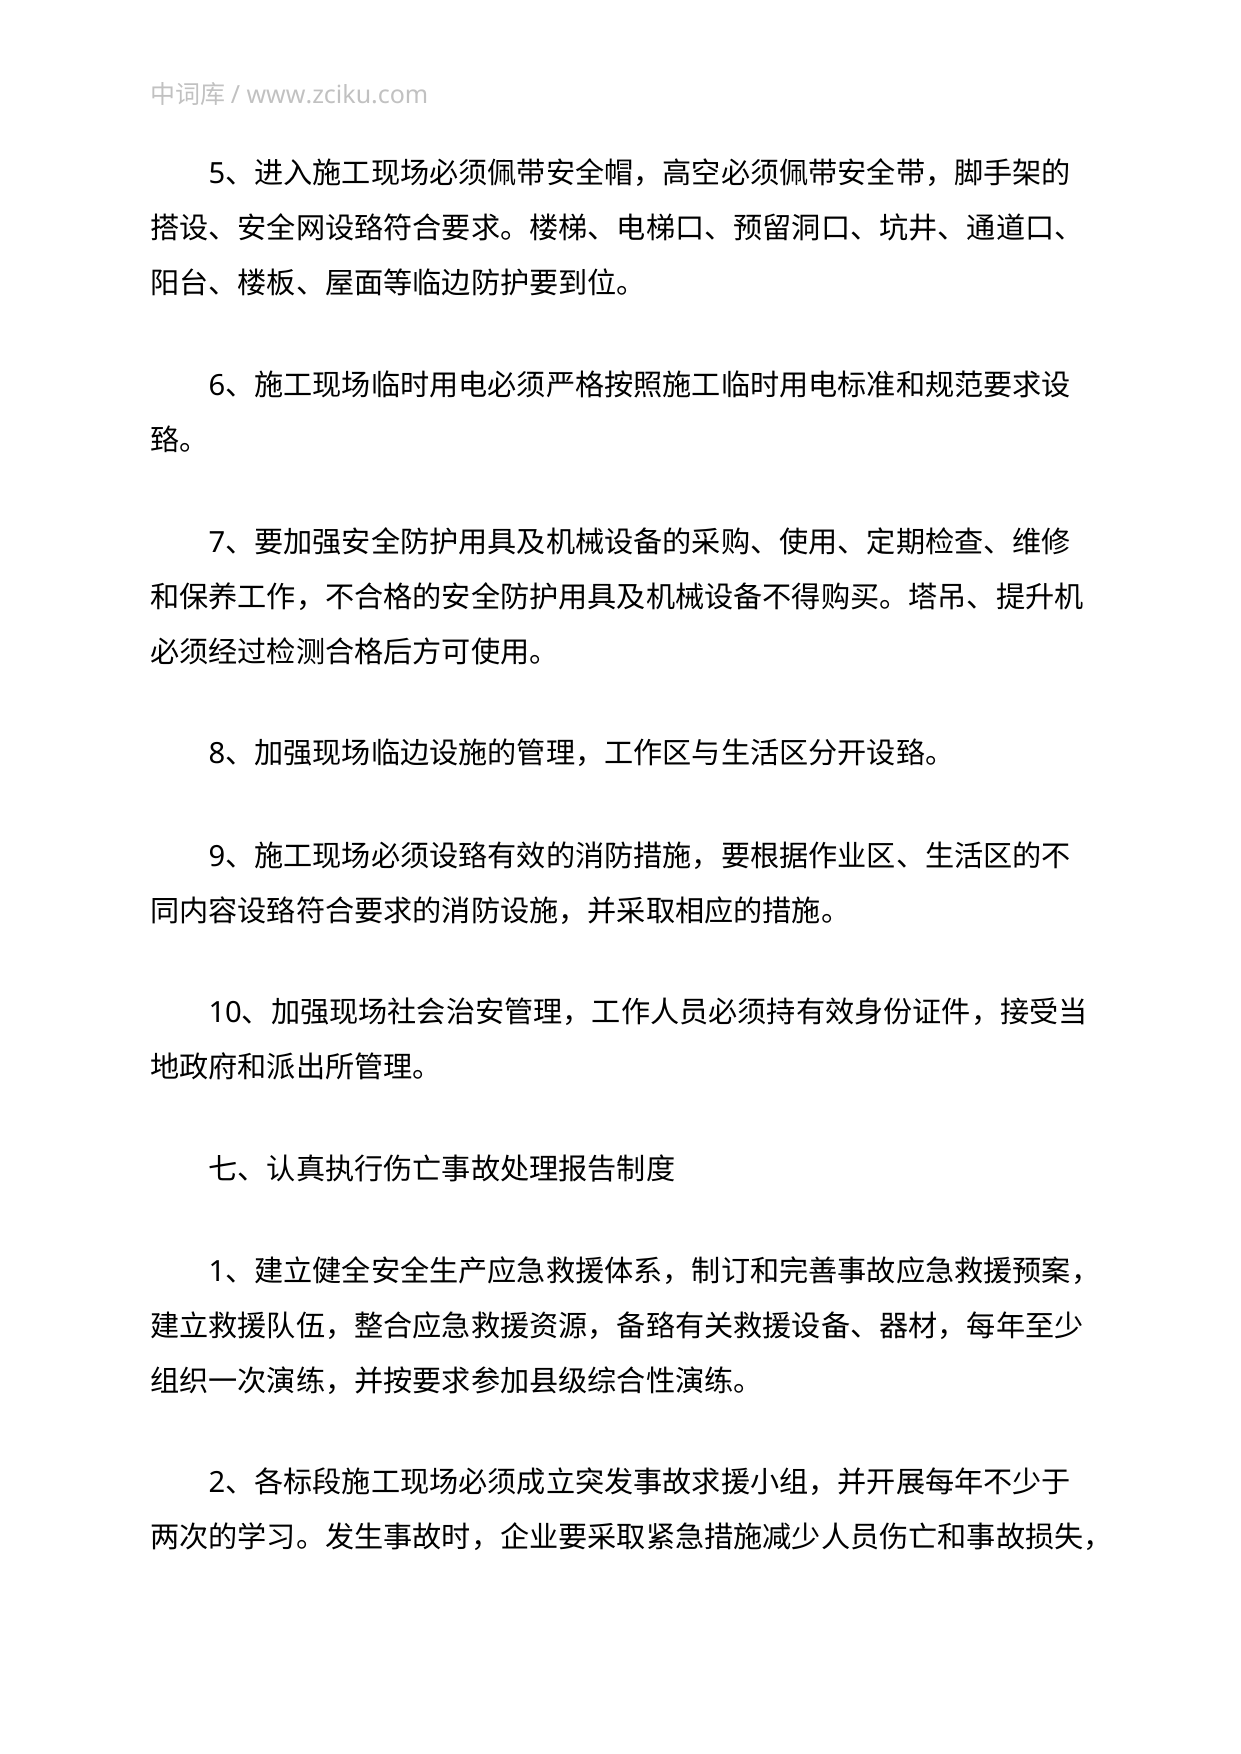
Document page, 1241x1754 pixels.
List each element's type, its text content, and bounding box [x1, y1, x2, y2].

text 1、建立健全安全生产应急救援体系，制订和完善事故应急救援预案，建立救援队伍，整合应急救援资源，备臵有关救援设备、器材，每年至少组织一次演练，并按要求参加县级综合性演练。 [150, 1247, 1090, 1399]
text 七、认真执行伤亡事故处理报告制度 [150, 1146, 1090, 1188]
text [150, 1459, 1090, 1556]
text 7、要加强安全防护用具及机械设备的采购、使用、定期检查、维修和保养工作，不合格的安全防护用具及机械设备不得购买。塔吊、提升机必须经过检测合格后方可使用。 [150, 518, 1090, 671]
text 5、进入施工现场必须佩带安全帽，高空必须佩带安全带，脚手架的搭设、安全网设臵符合要求。楼梯、电梯口、预留洞口、坑井、通道口、阳台、楼板、屋面等临边防护要到位。 [150, 150, 1090, 302]
text 9、施工现场必须设臵有效的消防措施，要根据作业区、生活区的不同内容设臵符合要求的消防设施，并采取相应的措施。 [150, 832, 1090, 929]
text 6、施工现场临时用电必须严格按照施工临时用电标准和规范要求设臵。 [150, 362, 1090, 459]
text 10、加强现场社会治安管理，工作人员必须持有效身份证件，接受当地政府和派出所管理。 [150, 989, 1090, 1086]
text 8、加强现场临边设施的管理，工作区与生活区分开设臵。 [150, 730, 1090, 772]
